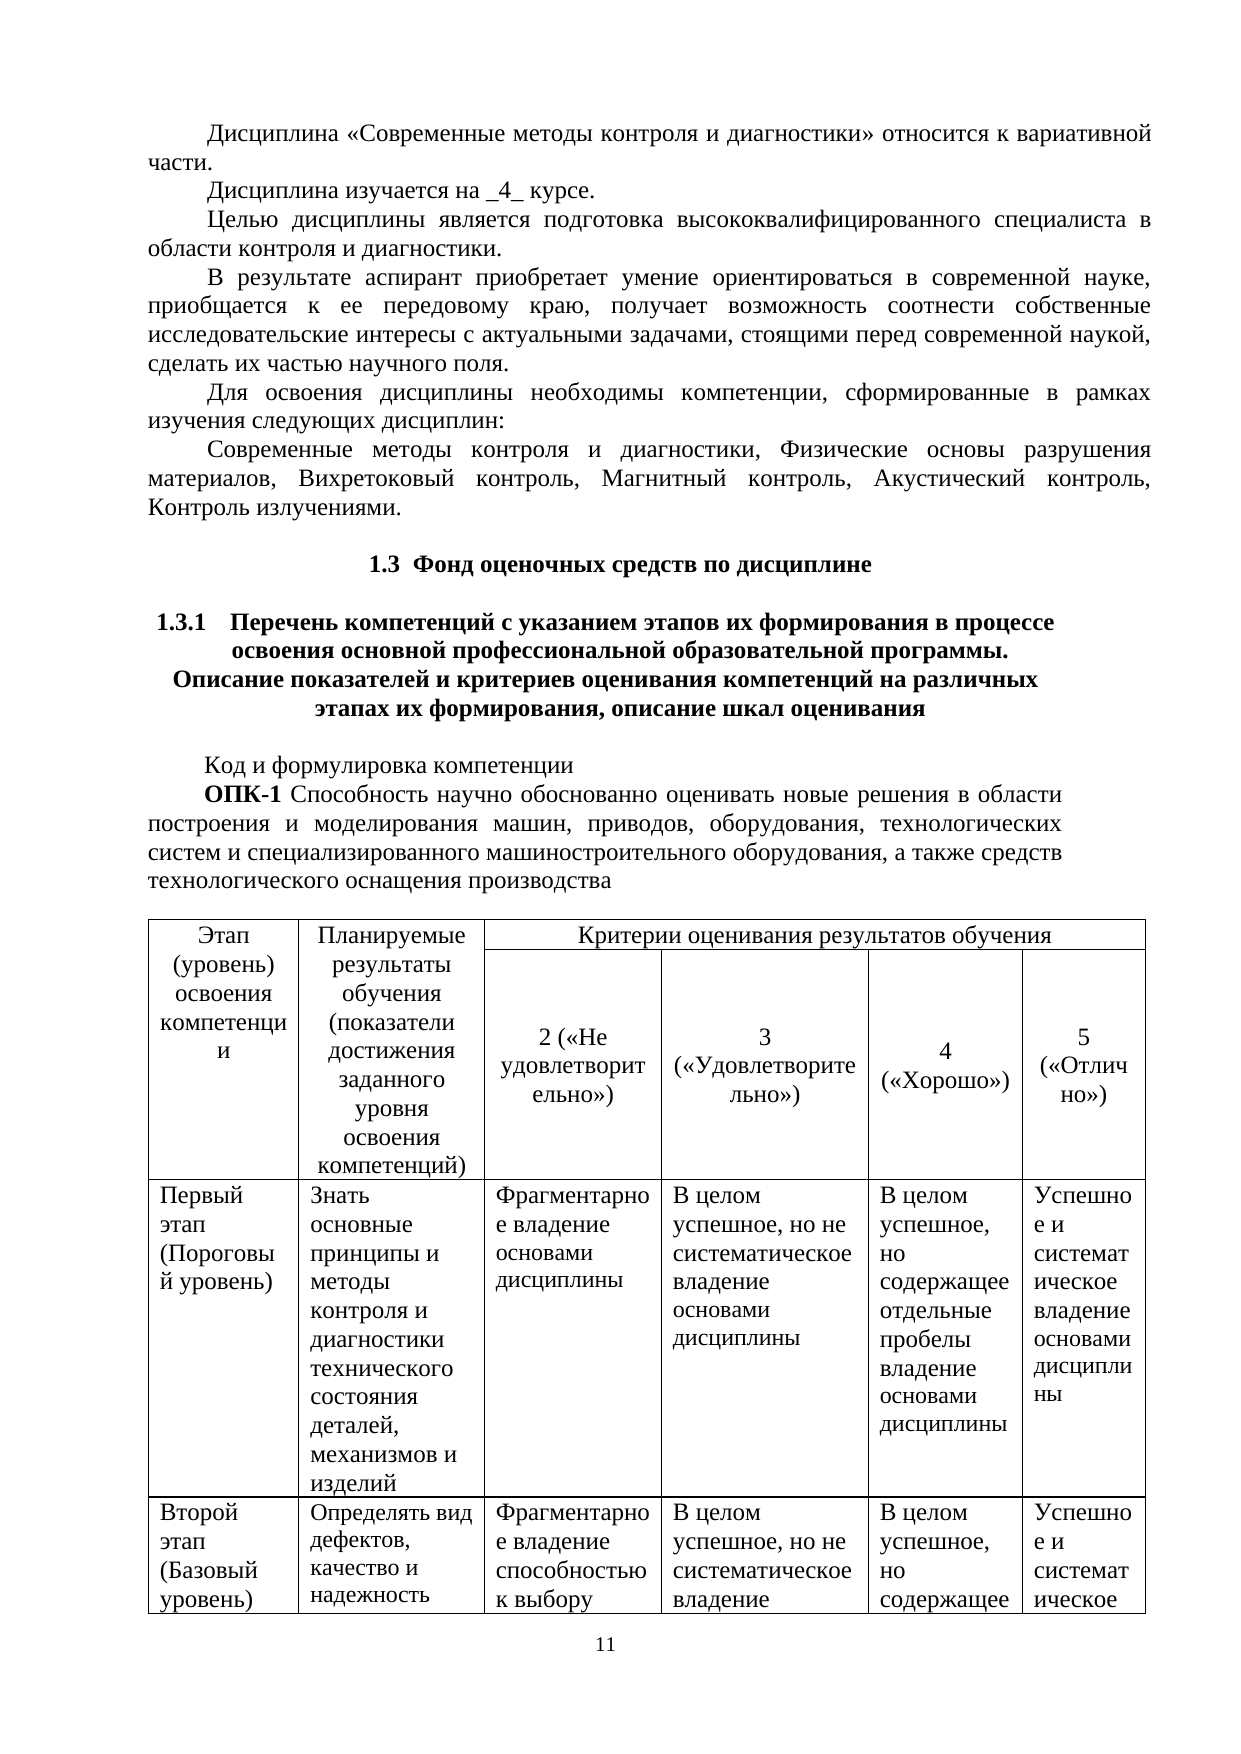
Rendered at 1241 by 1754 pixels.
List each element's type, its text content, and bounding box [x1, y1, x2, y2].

table_cell 5 («Отлично») [1023, 950, 1145, 1179]
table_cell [1023, 1498, 1145, 1612]
table_header Этап (уровень) освоения компетенции [149, 920, 298, 1179]
table_cell Первый этап (Пороговый уровень) [149, 1180, 298, 1496]
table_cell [869, 1498, 1022, 1612]
text Код и формулировка компетенции [148, 751, 1063, 779]
text Для освоения дисциплины необходимы компетенции, сформированные в рамках изучения следующих дисциплин: [148, 377, 1152, 434]
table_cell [485, 1498, 661, 1612]
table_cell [662, 1498, 868, 1612]
text 1.3 Фонд оценочных средств по дисциплине [177, 549, 1063, 578]
table_cell В целом успешное, но содержащее отдельные пробелы владение основами дисциплины [869, 1180, 1022, 1496]
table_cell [299, 1498, 484, 1612]
text Современные методы контроля и диагностики, Физические основы разрушения материалов, Вихретоковый контроль, Магнитный контроль, Акустический контроль, Контроль излучениями. [148, 434, 1152, 521]
table_cell 4 («Хорошо») [869, 950, 1022, 1179]
text Дисциплина изучается на _4_ курсе. [148, 176, 1152, 204]
text Дисциплина «Современные методы контроля и диагностики» относится к вариативной части. [148, 118, 1152, 176]
table_cell 2 («Не удовлетворительно») [485, 950, 661, 1179]
table_cell Фрагментарное владение основами дисциплины [485, 1180, 661, 1496]
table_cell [149, 1498, 298, 1612]
table_cell Успешное и систематическое владение основами дисциплины [1023, 1180, 1145, 1496]
table_header Планируемые результаты обучения (показатели достижения заданного уровня освоения компетенций) [299, 920, 484, 1179]
table_header Критерии оценивания результатов обучения [485, 920, 1145, 949]
text Целью дисциплины является подготовка высококвалифицированного специалиста в области контроля и диагностики. [148, 204, 1152, 262]
text 1.3.1 Перечень компетенций с указанием этапов их формирования в процессе освоения основной профессиональной образовательной программы. [148, 607, 1063, 664]
table_cell В целом успешное, но не систематическое владение основами дисциплины [662, 1180, 868, 1496]
table_cell 3 («Удовлетворительно») [662, 950, 868, 1179]
text Описание показателей и критериев оценивания компетенций на различных этапах их формирования, описание шкал оценивания [148, 664, 1063, 722]
table_cell Знать основные принципы и методы контроля и диагностики технического состояния деталей, механизмов и изделий [299, 1180, 484, 1496]
text В результате аспирант приобретает умение ориентироваться в современной науке, приобщается к ее передовому краю, получает возможность соотнести собственные исследовательские интересы с актуальными задачами, стоящими перед современной наукой, сделать их частью научного поля. [148, 262, 1152, 377]
text ОПК-1 Способность научно обоснованно оценивать новые решения в области построения и моделирования машин, приводов, оборудования, технологических систем и специализированного машиностроительного оборудования, а также средств технологического оснащения производства [148, 779, 1063, 894]
